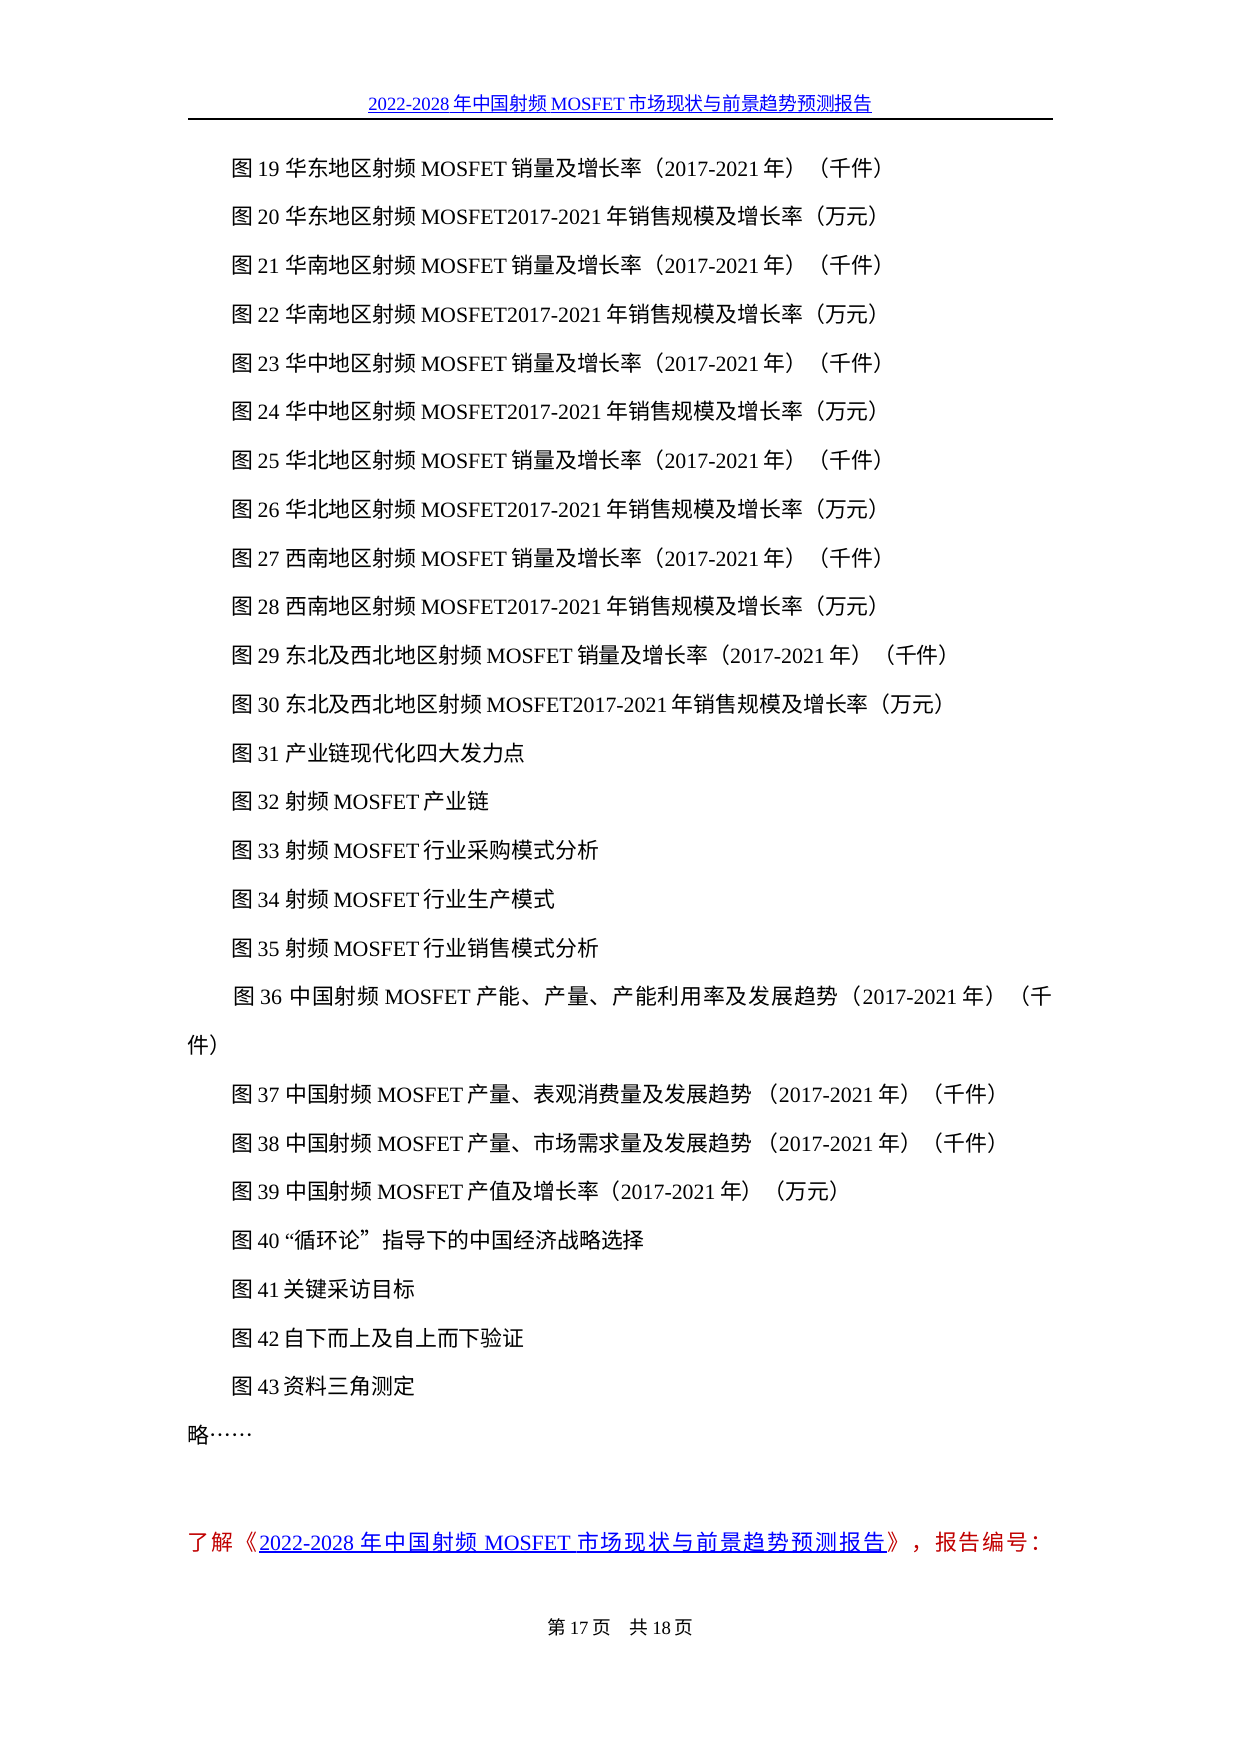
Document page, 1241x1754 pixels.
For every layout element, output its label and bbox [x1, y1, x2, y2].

text [187, 1524, 1053, 1557]
text [187, 150, 1053, 1450]
